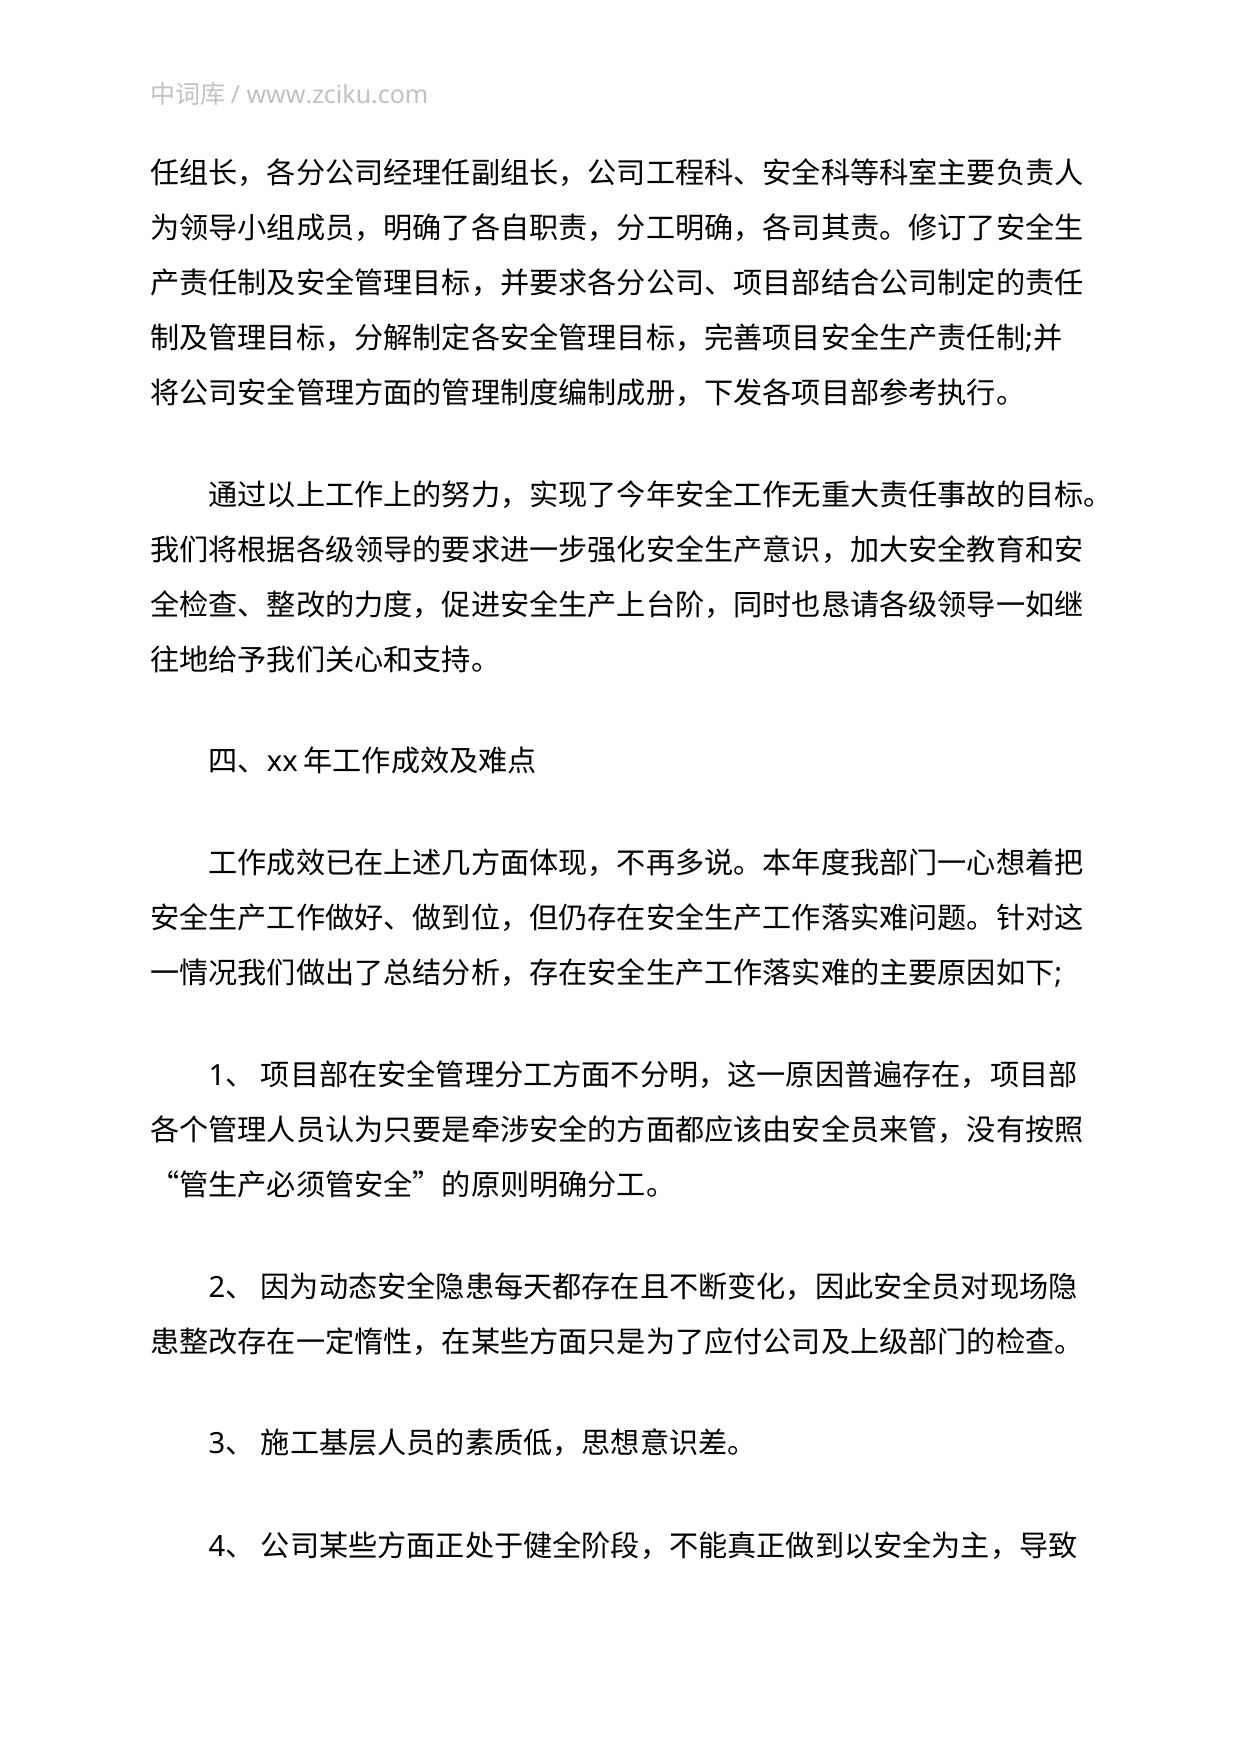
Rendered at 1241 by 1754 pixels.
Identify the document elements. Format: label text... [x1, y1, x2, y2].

text 2、 因为动态安全隐患每天都存在且不断变化，因此安全员对现场隐患整改存在一定惰性，在某些方面只是为了应付公司及上级部门的检查。 [150, 1263, 1090, 1361]
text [150, 1522, 1090, 1564]
text 工作成效已在上述几方面体现，不再多说。本年度我部门一心想着把安全生产工作做好、做到位，但仍存在安全生产工作落实难问题。针对这一情况我们做出了总结分析，存在安全生产工作落实难的主要原因如下; [150, 840, 1090, 992]
text 四、xx年工作成效及难点 [150, 738, 1090, 780]
text 3、 施工基层人员的素质低，思想意识差。 [150, 1420, 1090, 1462]
text 通过以上工作上的努力，实现了今年安全工作无重大责任事故的目标。我们将根据各级领导的要求进一步强化安全生产意识，加大安全教育和安全检查、整改的力度，促进安全生产上台阶，同时也恳请各级领导一如继往地给予我们关心和支持。 [150, 471, 1090, 678]
text 1、 项目部在安全管理分工方面不分明，这一原因普遍存在，项目部各个管理人员认为只要是牵涉安全的方面都应该由安全员来管，没有按照“管生产必须管安全”的原则明确分工。 [150, 1052, 1090, 1204]
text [150, 150, 1090, 412]
